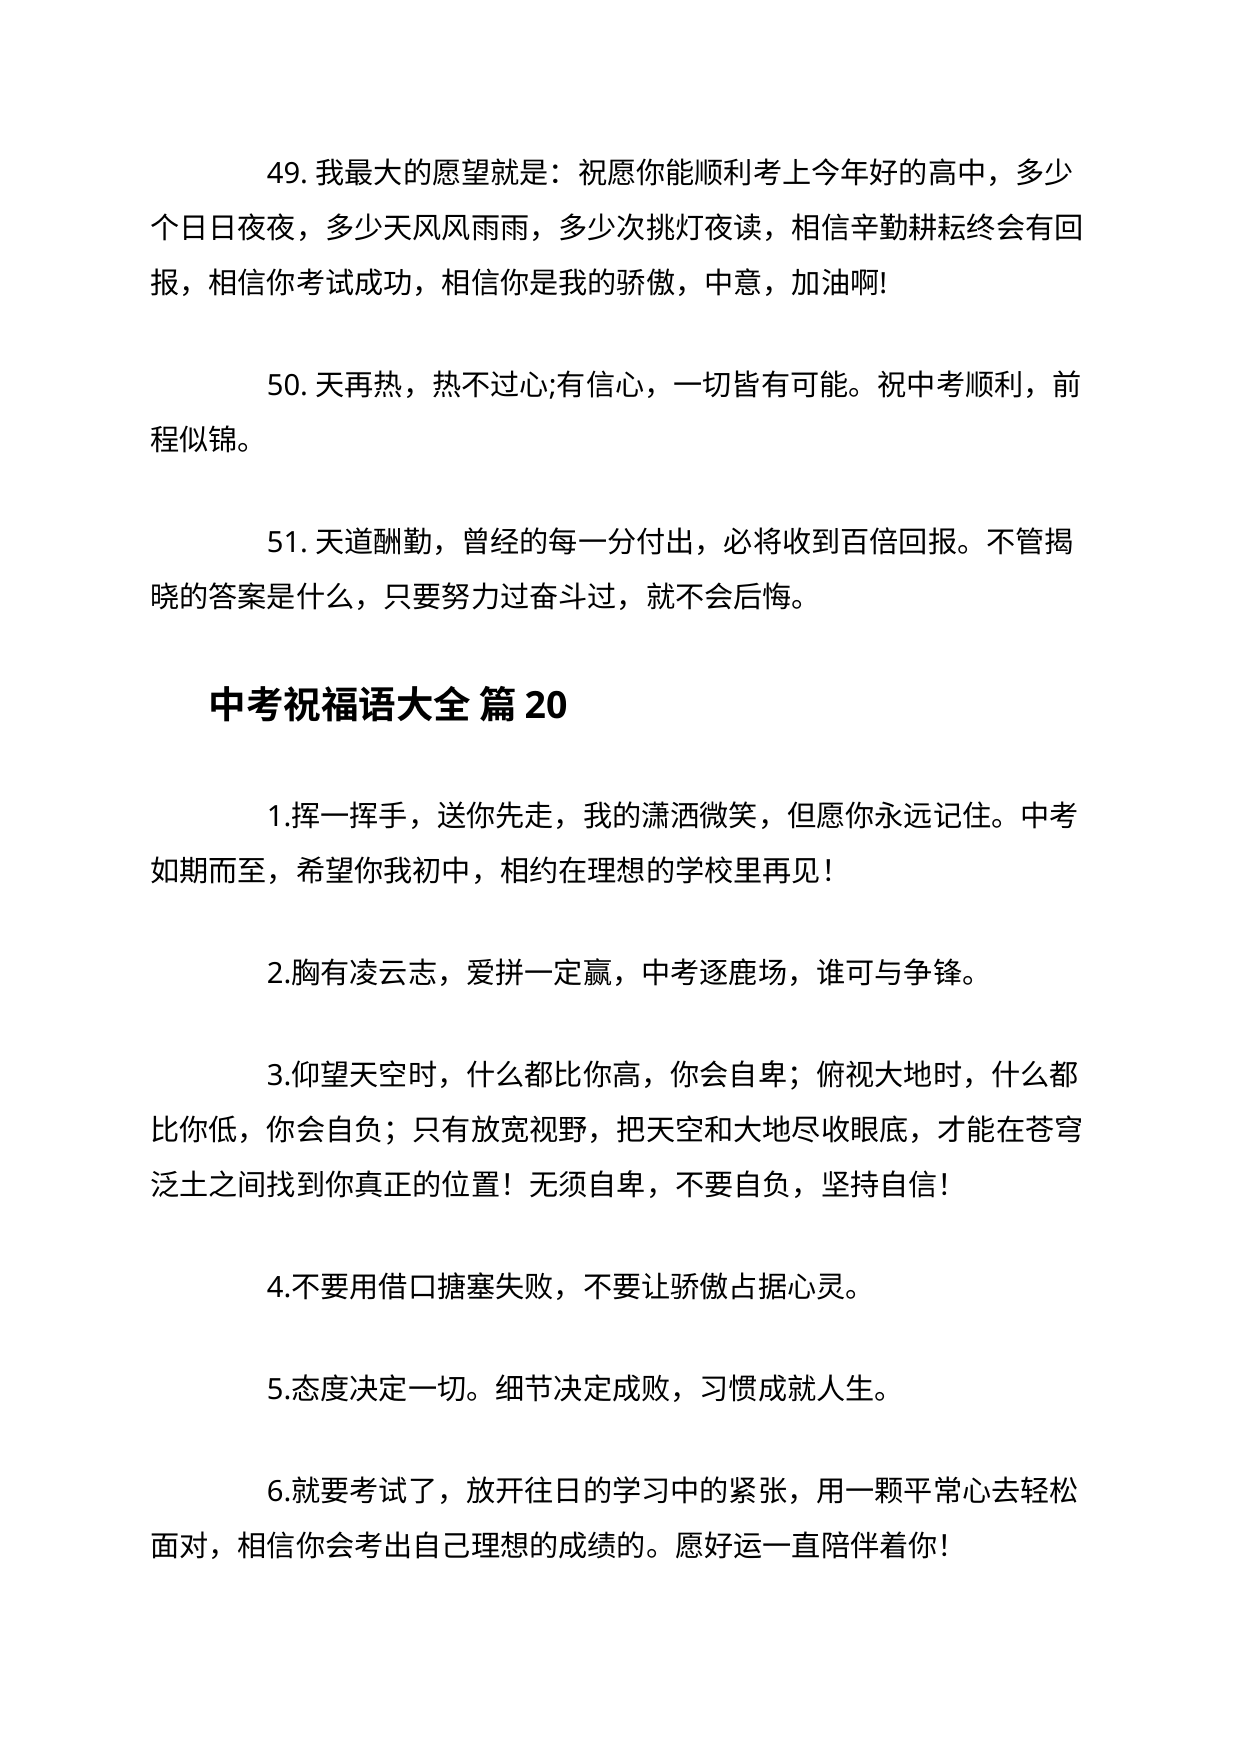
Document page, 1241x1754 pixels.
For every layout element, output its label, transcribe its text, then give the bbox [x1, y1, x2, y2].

text 5.态度决定一切。细节决定成败，习惯成就人生。 [150, 1365, 1090, 1408]
text 6.就要考试了，放开往日的学习中的紧张，用一颗平常心去轻松面对，相信你会考出自己理想的成绩的。愿好运一直陪伴着你！ [150, 1467, 1090, 1565]
text 2.胸有凌云志，爱拼一定赢，中考逐鹿场，谁可与争锋。 [150, 950, 1090, 992]
text 3.仰望天空时，什么都比你高，你会自卑；俯视大地时，什么都比你低，你会自负；只有放宽视野，把天空和大地尽收眼底，才能在苍穹泛土之间找到你真正的位置！无须自卑，不要自负，坚持自信！ [150, 1052, 1090, 1204]
text 1.挥一挥手，送你先走，我的潇洒微笑，但愿你永远记住。中考如期而至，希望你我初中，相约在理想的学校里再见！ [150, 793, 1090, 890]
text 51. 天道酬勤，曾经的每一分付出，必将收到百倍回报。不管揭晓的答案是什么，只要努力过奋斗过，就不会后悔。 [150, 519, 1090, 616]
text 49. 我最大的愿望就是：祝愿你能顺利考上今年好的高中，多少个日日夜夜，多少天风风雨雨，多少次挑灯夜读，相信辛勤耕耘终会有回报，相信你考试成功，相信你是我的骄傲，中意，加油啊! [150, 150, 1090, 302]
text 4.不要用借口搪塞失败，不要让骄傲占据心灵。 [150, 1263, 1090, 1306]
text 50. 天再热，热不过心;有信心，一切皆有可能。祝中考顺利，前程似锦。 [150, 362, 1090, 459]
text 中考祝福语大全 篇20 [150, 675, 1090, 730]
